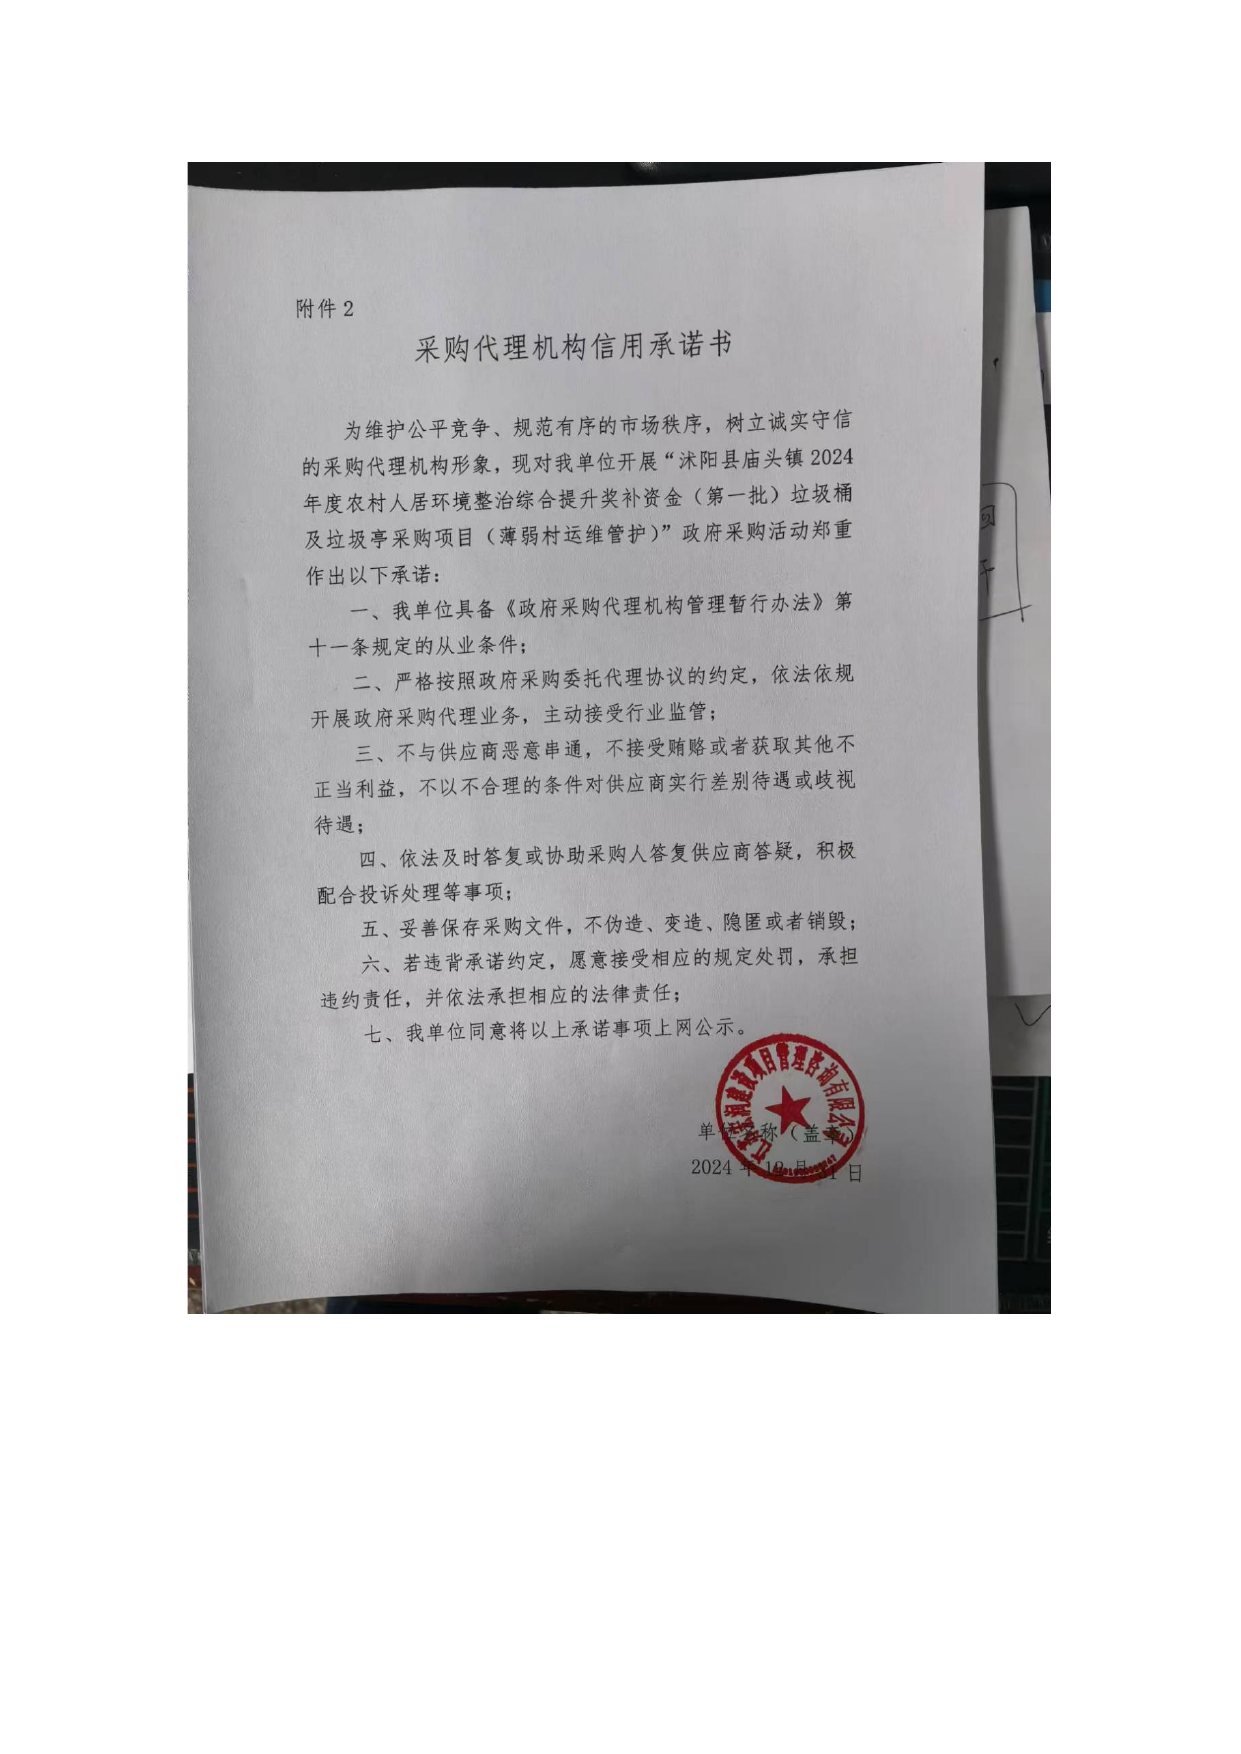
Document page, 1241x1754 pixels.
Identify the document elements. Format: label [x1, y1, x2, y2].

picture [187, 162, 1051, 1314]
